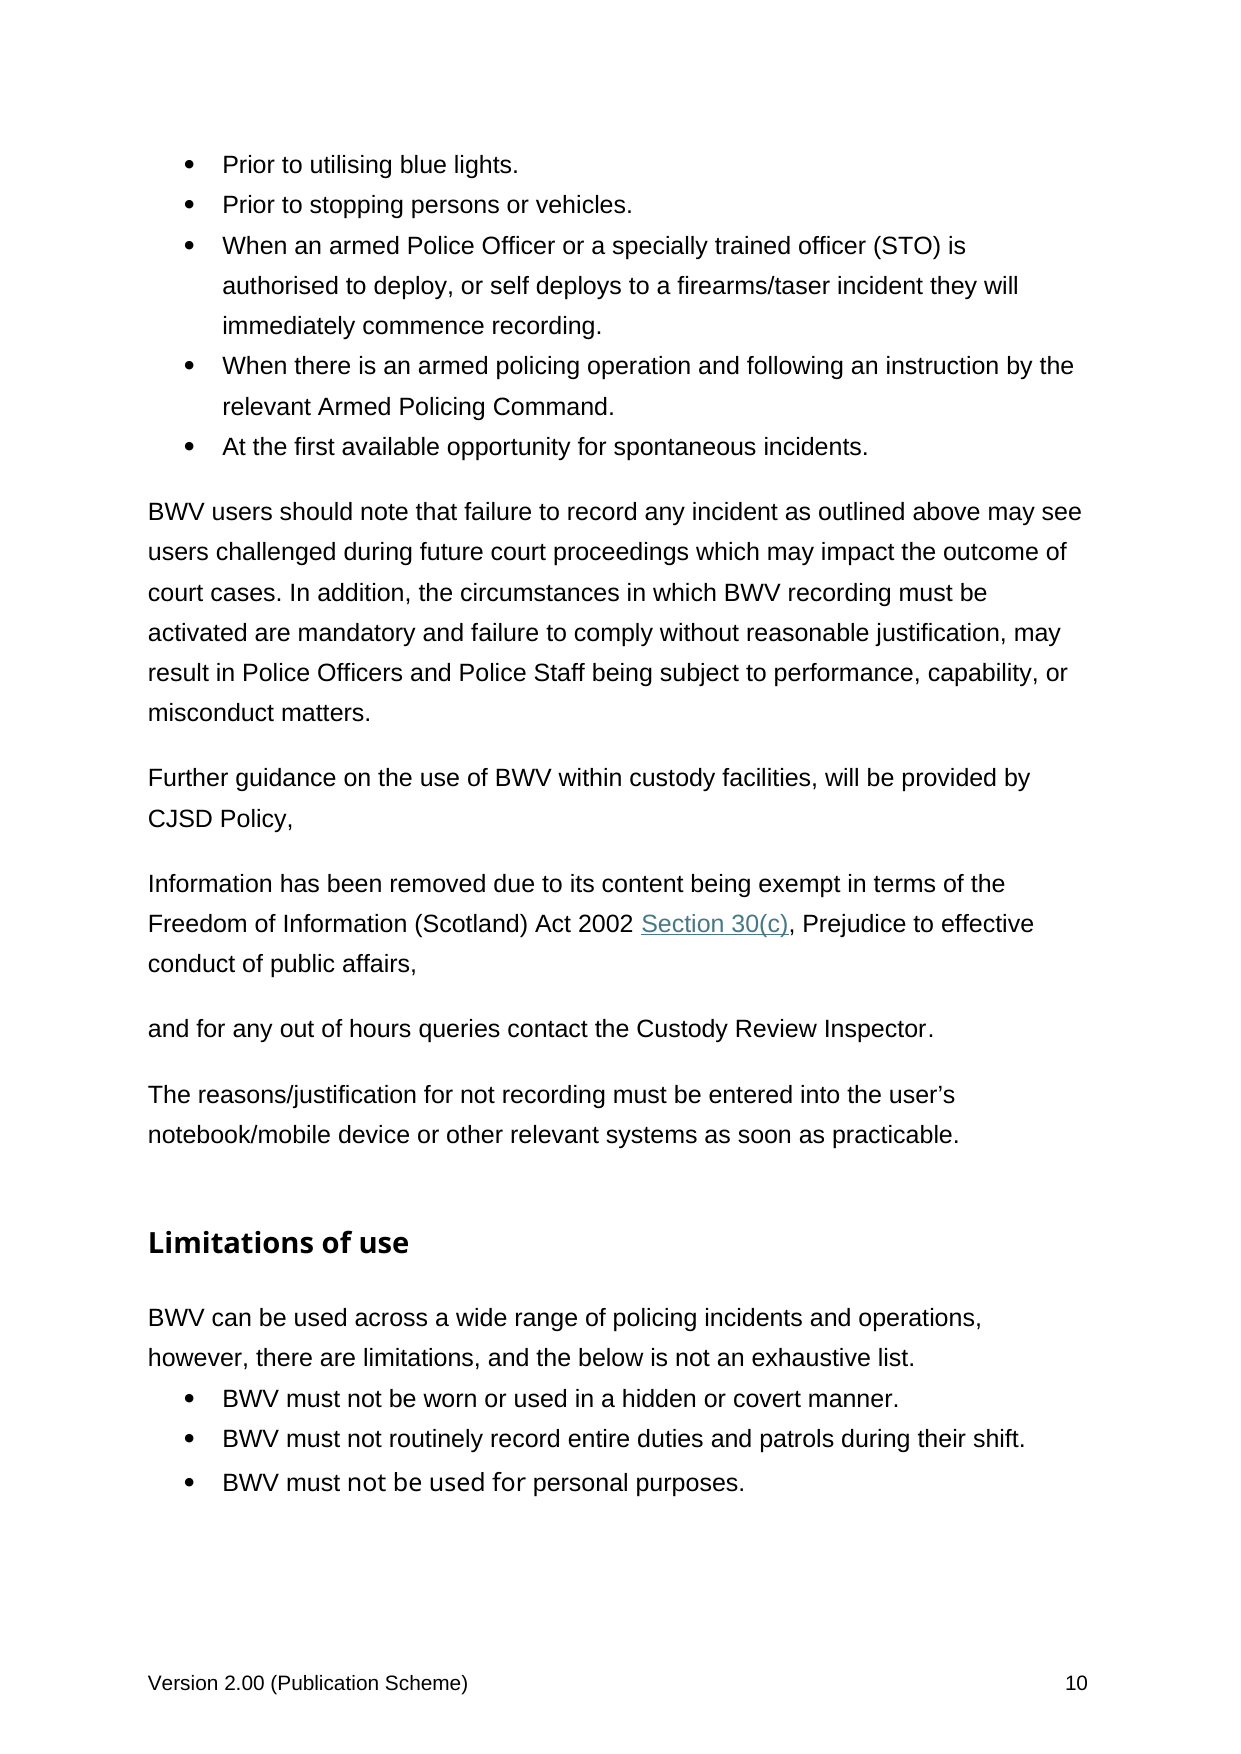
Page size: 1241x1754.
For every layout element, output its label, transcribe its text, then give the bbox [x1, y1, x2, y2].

list At the first available opportunity for spontaneous incidents. [185, 432, 1090, 461]
text Limitations of use [148, 1223, 1090, 1262]
list Prior to stopping persons or vehicles. [185, 190, 1090, 219]
text BWV can be used across a wide range of policing incidents and operations, however, there are limitations, and the below is not an exhaustive list. [148, 1303, 1090, 1372]
list BWV must not be used for personal purposes. [185, 1464, 340, 1498]
text Information has been removed due to its content being exempt in terms of the Freedom of Information (Scotland) Act 2002 Section 30(c), Prejudice to effective conduct of public affairs, [148, 869, 1090, 978]
list When there is an armed policing operation and following an instruction by the relevant Armed Policing Command. [185, 351, 1090, 420]
list Prior to utilising blue lights. [185, 150, 1090, 179]
text The reasons/justification for not recording must be entered into the user’s notebook/mobile device or other relevant systems as soon as practicable. [148, 1080, 1090, 1149]
list BWV must not be worn or used in a hidden or covert manner. [185, 1383, 1090, 1412]
text Further guidance on the use of BWV within custody facilities, will be provided by CJSD Policy, [148, 763, 1090, 832]
text BWV users should note that failure to record any incident as outlined above may see users challenged during future court proceedings which may impact the outcome of court cases. In addition, the circumstances in which BWV recording must be activated are mandatory and failure to comply without reasonable justification, may result in Police Officers and Police Staff being subject to performance, capability, or misconduct matters. [148, 497, 1090, 727]
text and for any out of hours queries contact the Custody Review Inspector. [148, 1014, 1090, 1043]
list BWV must not be used for personal purposes. [533, 1464, 1090, 1498]
list BWV must not routinely record entire duties and patrols during their shift. [185, 1424, 1090, 1453]
list When an armed Police Officer or a specially trained officer (STO) is authorised to deploy, or self deploys to a firearms/taser incident they will immediately commence recording. [185, 231, 1090, 340]
